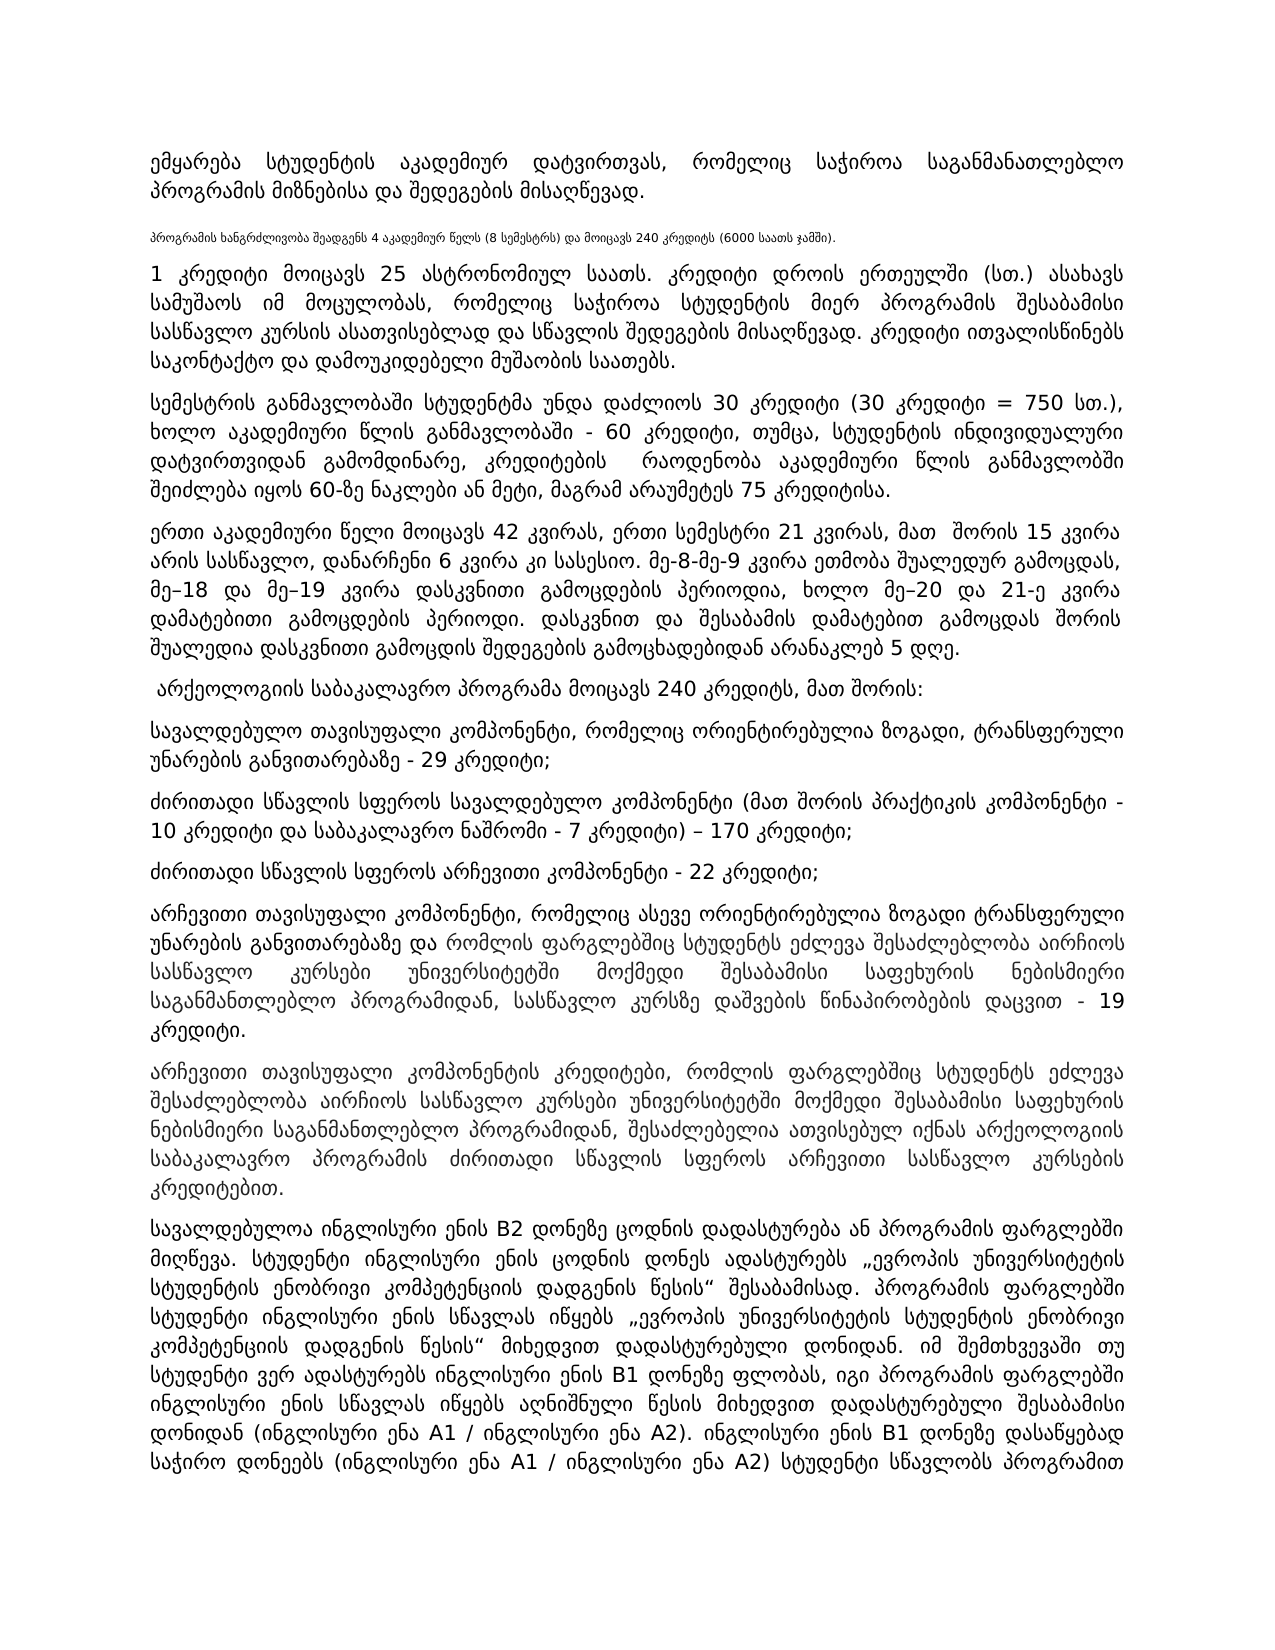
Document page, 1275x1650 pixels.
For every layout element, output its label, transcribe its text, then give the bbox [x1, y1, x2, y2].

text სავალდებულო თავისუფალი კომპონენტი, რომელიც ორიენტირებულია ზოგადი, ტრანსფერული უნარების განვითარებაზე - 29 კრედიტი; [150, 719, 1125, 772]
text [150, 150, 1125, 203]
text ძირითადი სწავლის სფეროს სავალდებულო კომპონენტი (მათ შორის პრაქტიკის კომპონენტი - 10 კრედიტი და საბაკალავრო ნაშრომი - 7 კრედიტი) – 170 კრედიტი; [150, 790, 1125, 843]
text ძირითადი სწავლის სფეროს არჩევითი კომპონენტი - 22 კრედიტი; [150, 860, 1125, 884]
text ერთი აკადემიური წელი მოიცავს 42 კვირას, ერთი სემესტრი 21 კვირას, მათ შორის 15 კვირა არის სასწავლო, დანარჩენი 6 კვირა კი სასესიო. მე-8-მე-9 კვირა ეთმობა შუალედურ გამოცდას, მე–18 და მე–19 კვირა დასკვნითი გამოცდების პერიოდია, ხოლო მე–20 და 21-ე კვირა დამატებითი გამოცდების პერიოდი. დასკვნით და შესაბამის დამატებით გამოცდას შორის შუალედია დასკვნითი გამოცდის შედეგების გამოცხადებიდან არანაკლებ 5 დღე. [150, 520, 1122, 660]
text არჩევითი თავისუფალი კომპონენტი, რომელიც ასევე ორიენტირებულია ზოგადი ტრანსფერული უნარების განვითარებაზე და რომლის ფარგლებშიც სტუდენტს ეძლევა შესაძლებლობა აირჩიოს სასწავლო კურსები უნივერსიტეტში მოქმედი შესაბამისი საფეხურის ნებისმიერი საგანმანთლებლო პროგრამიდან, სასწავლო კურსზე დაშვების წინაპირობების დაცვით - 19 კრედიტი. [150, 902, 1125, 1042]
text არქეოლოგიის საბაკალავრო პროგრამა მოიცავს 240 კრედიტს, მათ შორის: [150, 677, 1125, 702]
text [150, 1217, 1125, 1474]
text არჩევითი თავისუფალი კომპონენტის კრედიტები, რომლის ფარგლებშიც სტუდენტს ეძლევა შესაძლებლობა აირჩიოს სასწავლო კურსები უნივერსიტეტში მოქმედი შესაბამისი საფეხურის ნებისმიერი საგანმანთლებლო პროგრამიდან, შესაძლებელია ათვისებულ იქნას არქეოლოგიის საბაკალავრო პროგრამის ძირითადი სწავლის სფეროს არჩევითი სასწავლო კურსების კრედიტებით. [150, 1060, 1125, 1200]
text სემესტრის განმავლობაში სტუდენტმა უნდა დაძლიოს 30 კრედიტი (30 კრედიტი = 750 სთ.), ხოლო აკადემიური წლის განმავლობაში - 60 კრედიტი, თუმცა, სტუდენტის ინდივიდუალური დატვირთვიდან გამომდინარე, კრედიტების რაოდენობა აკადემიური წლის განმავლობში შეიძლება იყოს 60-ზე ნაკლები ან მეტი, მაგრამ არაუმეტეს 75 კრედიტისა. [150, 391, 1125, 502]
list პროგრამის ხანგრძლივობა შეადგენს 4 აკადემიურ წელს (8 სემესტრს) და მოიცავს 240 კრედიტს (6000 საათს ჯამში). [150, 221, 1122, 245]
text 1 კრედიტი მოიცავს 25 ასტრონომიულ საათს. კრედიტი დროის ერთეულში (სთ.) ასახავს სამუშაოს იმ მოცულობას, რომელიც საჭიროა სტუდენტის მიერ პროგრამის შესაბამისი სასწავლო კურსის ასათვისებლად და სწავლის შედეგების მისაღწევად. კრედიტი ითვალისწინებს საკონტაქტო და დამოუკიდებელი მუშაობის საათებს. [150, 262, 1125, 374]
